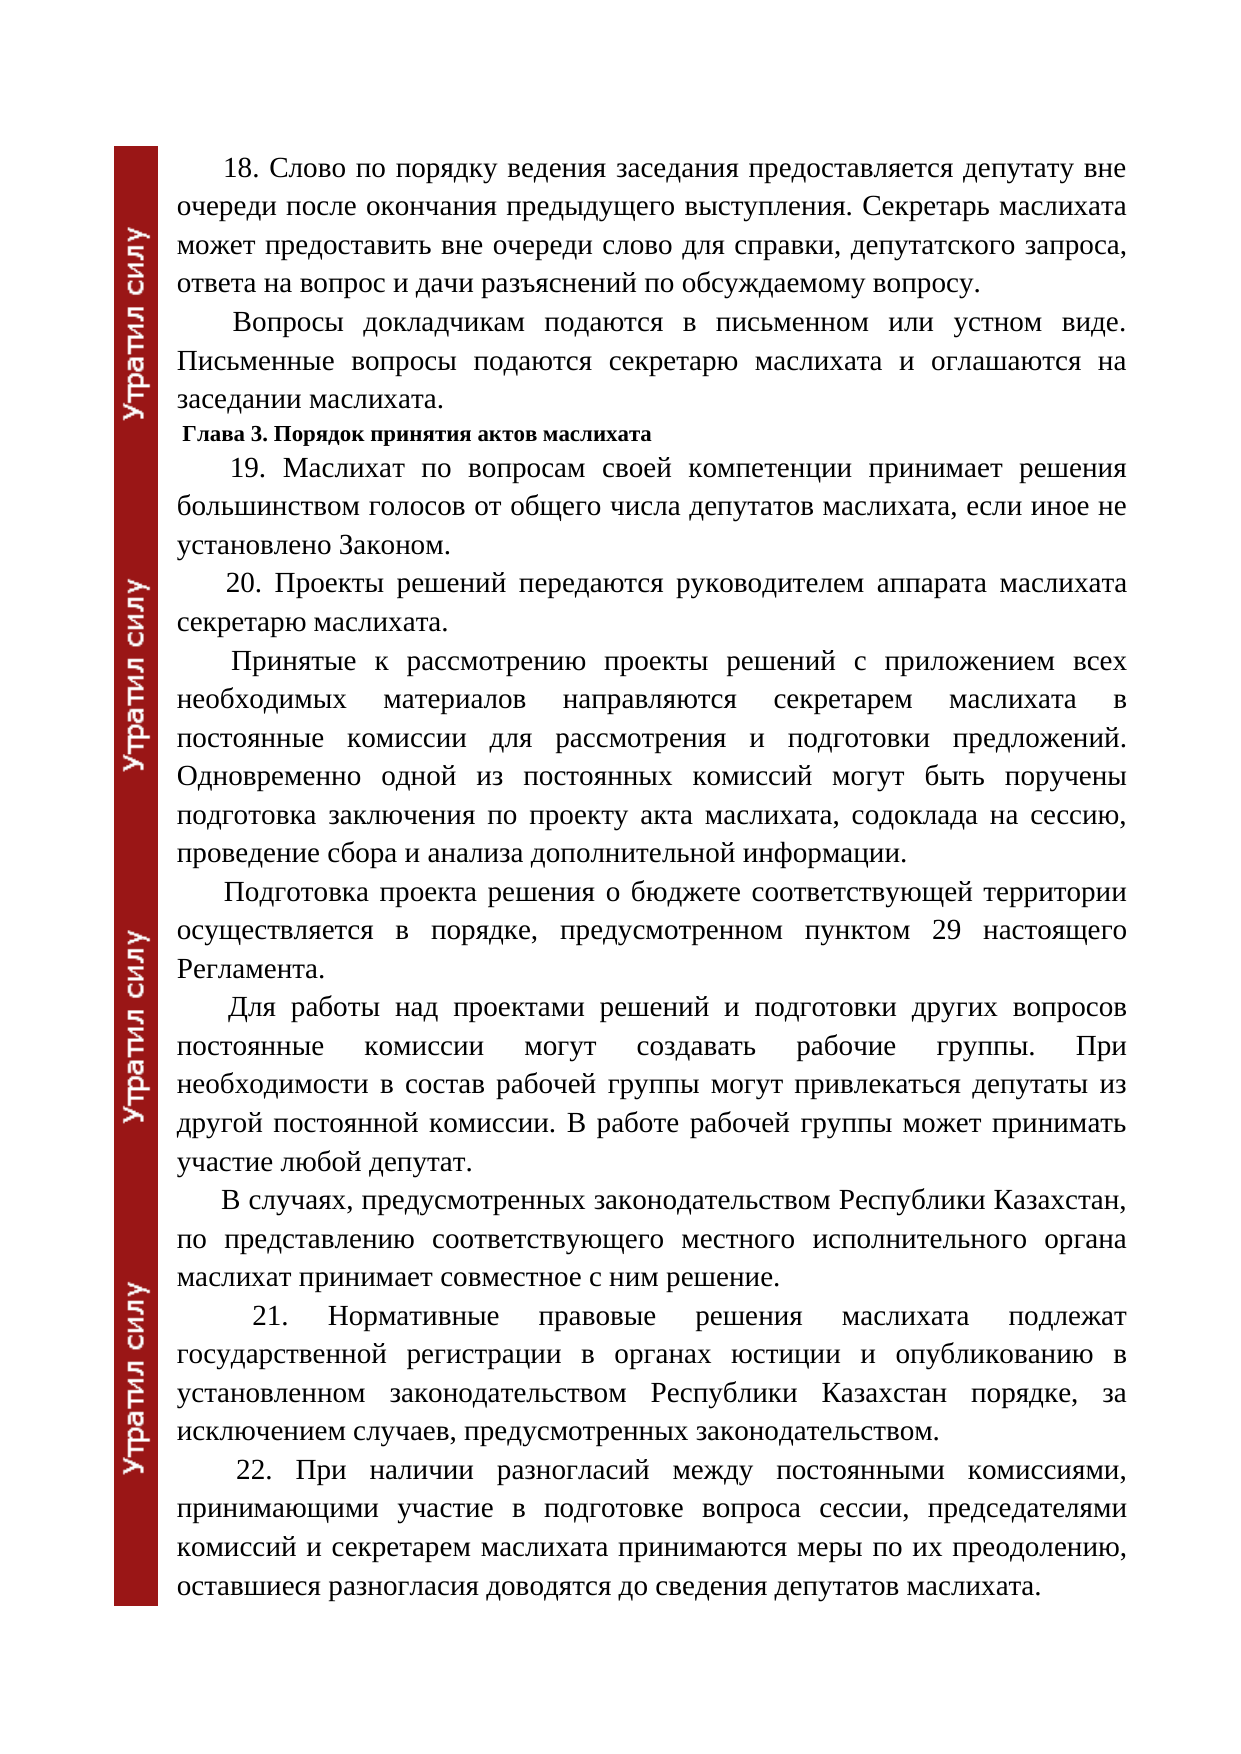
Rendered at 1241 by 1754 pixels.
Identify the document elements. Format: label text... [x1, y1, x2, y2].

text В случаях, предусмотренных законодательством Республики Казахстан, по представлению соответствующего местного исполнительного органа маслихат принимает совместное с ним решение. [112, 1182, 1128, 1293]
picture [114, 299, 158, 304]
picture [114, 1447, 158, 1452]
text 21. Нормативные правовые решения маслихата подлежат государственной регистрации в органах юстиции и опубликованию в установленном законодательством Республики Казахстан порядке, за исключением случаев, предусмотренных законодательством. [112, 1298, 1128, 1447]
text Принятые к рассмотрению проекты решений с приложением всех необходимых материалов направляются секретарем маслихата в постоянные комиссии для рассмотрения и подготовки предложений. Одновременно одной из постоянных комиссий могут быть поручены подготовка заключения по проекту акта маслихата, содоклада на сессию, проведение сбора и анализа дополнительной информации. [112, 643, 1128, 869]
text 19. Маслихат по вопросам своей компетенции принимает решения большинством голосов от общего числа депутатов маслихата, если иное не установлено Законом. [112, 450, 1128, 561]
picture [114, 415, 158, 420]
text Глава 3. Порядок принятия актов маслихата [112, 420, 1128, 446]
picture [114, 869, 158, 874]
picture [114, 446, 158, 450]
picture [114, 561, 158, 566]
picture [114, 146, 158, 150]
text 20. Проекты решений передаются руководителем аппарата маслихата секретарю маслихата. [112, 566, 1128, 638]
picture [114, 638, 158, 643]
picture [114, 984, 158, 989]
text 22. При наличии разногласий между постоянными комиссиями, принимающими участие в подготовке вопроса сессии, председателями комиссий и секретарем маслихата принимаются меры по их преодолению, оставшиеся разногласия доводятся до сведения депутатов маслихата. [112, 1452, 1128, 1601]
picture [114, 1177, 158, 1182]
text 18. Слово по порядку ведения заседания предоставляется депутату вне очереди после окончания предыдущего выступления. Секретарь маслихата может предоставить вне очереди слово для справки, депутатского запроса, ответа на вопрос и дачи разъяснений по обсуждаемому вопросу. [112, 150, 1128, 299]
picture [114, 1601, 158, 1606]
picture [114, 1293, 158, 1298]
text Подготовка проекта решения о бюджете соответствующей территории осуществляется в порядке, предусмотренном пунктом 29 настоящего Регламента. [112, 874, 1128, 984]
text Для работы над проектами решений и подготовки других вопросов постоянные комиссии могут создавать рабочие группы. При необходимости в состав рабочей группы могут привлекаться депутаты из другой постоянной комиссии. В работе рабочей группы может принимать участие любой депутат. [112, 989, 1128, 1177]
text Вопросы докладчикам подаются в письменном или устном виде. Письменные вопросы подаются секретарю маслихата и оглашаются на заседании маслихата. [112, 304, 1128, 415]
